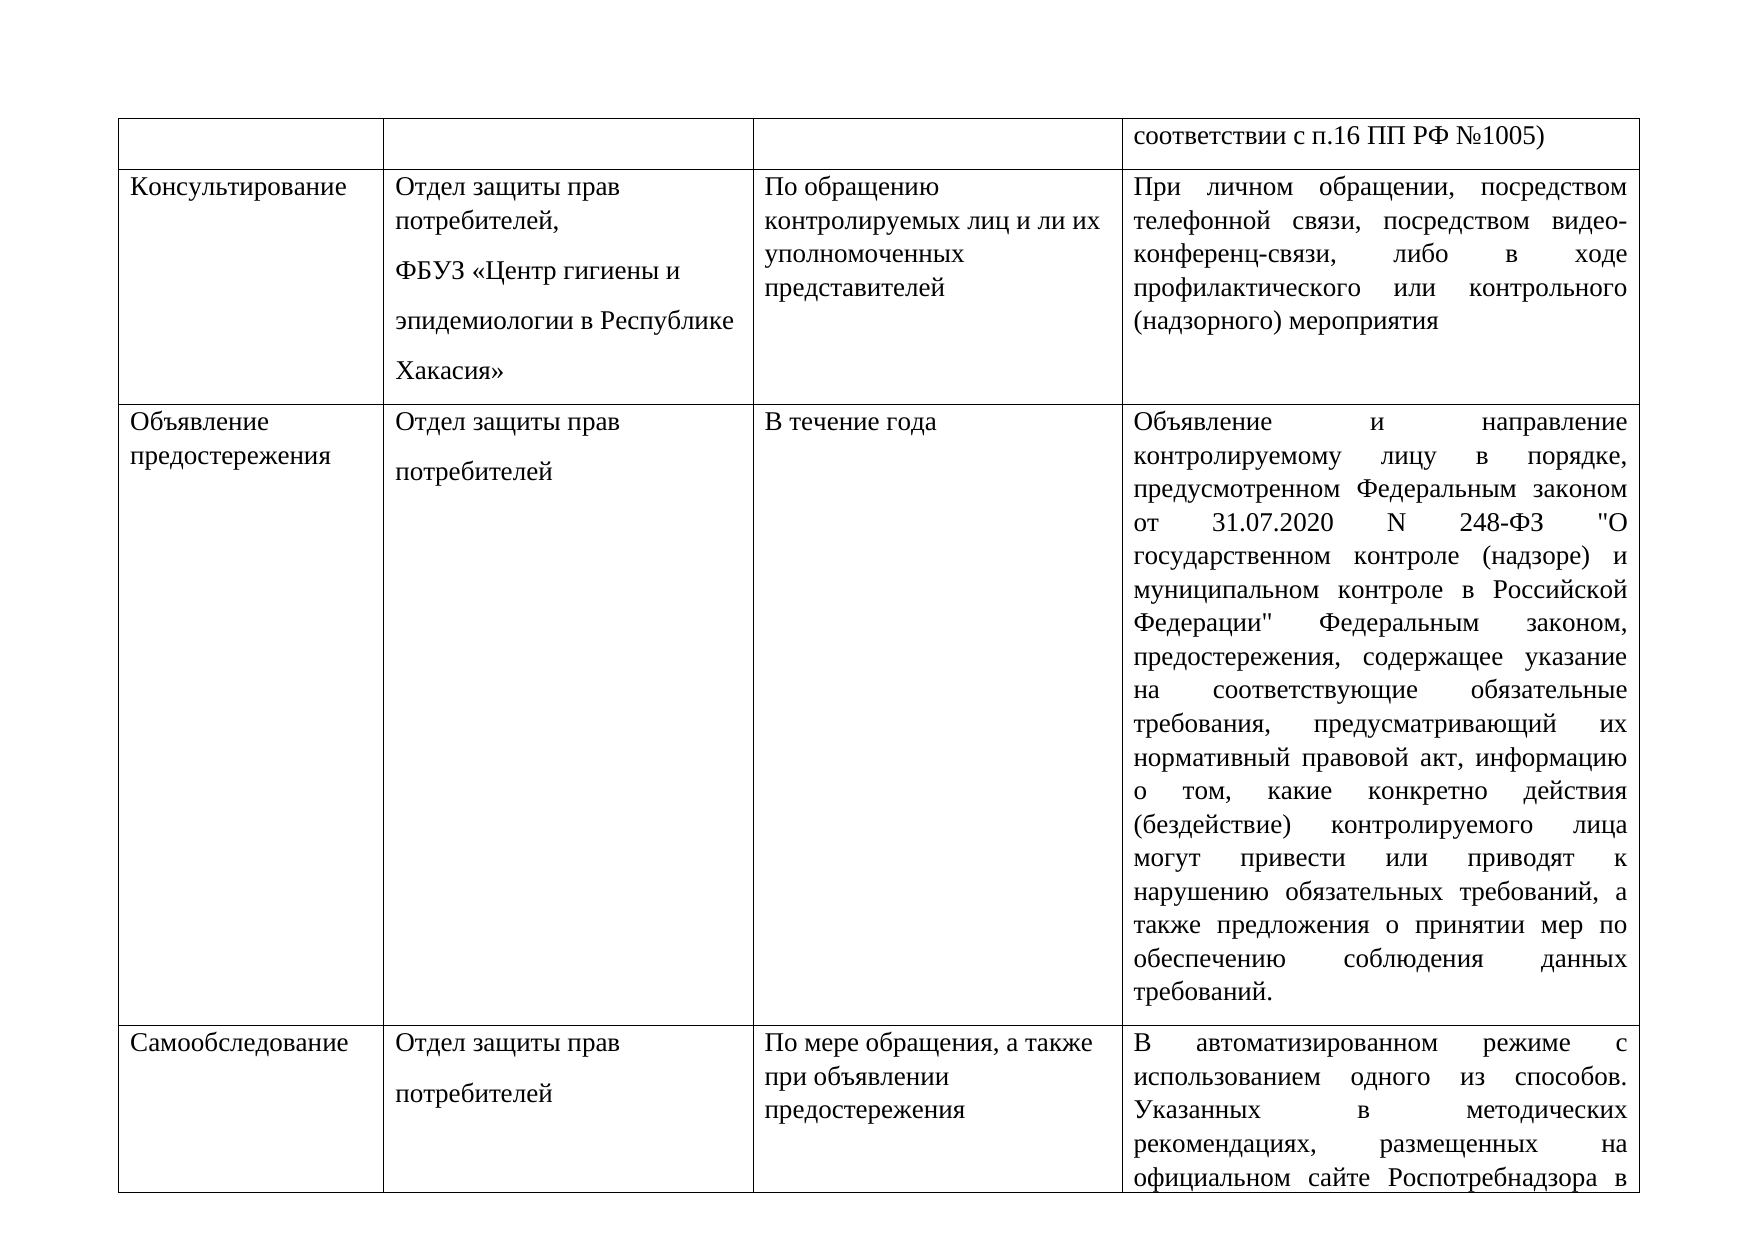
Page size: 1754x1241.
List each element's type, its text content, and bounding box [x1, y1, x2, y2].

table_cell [1123, 1026, 1639, 1192]
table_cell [754, 119, 1122, 169]
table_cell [1123, 119, 1639, 169]
table_cell Отдел защиты прав потребителей, ФБУЗ «Центр гигиены и эпидемиологии в Республике Хакасия» [384, 170, 753, 404]
table_cell Объявление и направление контролируемому лицу в порядке, предусмотренном Федеральным законом от 31.07.2020 N 248-ФЗ "О государственном контроле (надзоре) и муниципальном контроле в Российской Федерации" Федеральным законом, предостережения, содержащее указание на соответствующие обязательные требования, предусматривающий их нормативный правовой акт, информацию о том, какие конкретно действия (бездействие) контролируемого лица могут привести или приводят к нарушению обязательных требований, а также предложения о принятии мер по обеспечению соблюдения данных требований. [1123, 405, 1639, 1025]
table_cell При личном обращении, посредством телефонной связи, посредством видео-конференц-связи, либо в ходе профилактического или контрольного (надзорного) мероприятия [1123, 170, 1639, 404]
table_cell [754, 1026, 1122, 1192]
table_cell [119, 119, 383, 169]
table_cell В течение года [754, 405, 1122, 1025]
table_cell Объявление предостережения [119, 405, 383, 1025]
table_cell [384, 1026, 753, 1192]
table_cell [384, 119, 753, 169]
table_cell Самообследование [119, 1026, 383, 1192]
table_cell По обращению контролируемых лиц и ли их уполномоченных представителей [754, 170, 1122, 404]
table_cell Отдел защиты прав потребителей [384, 405, 753, 1025]
table_cell Консультирование [119, 170, 383, 404]
